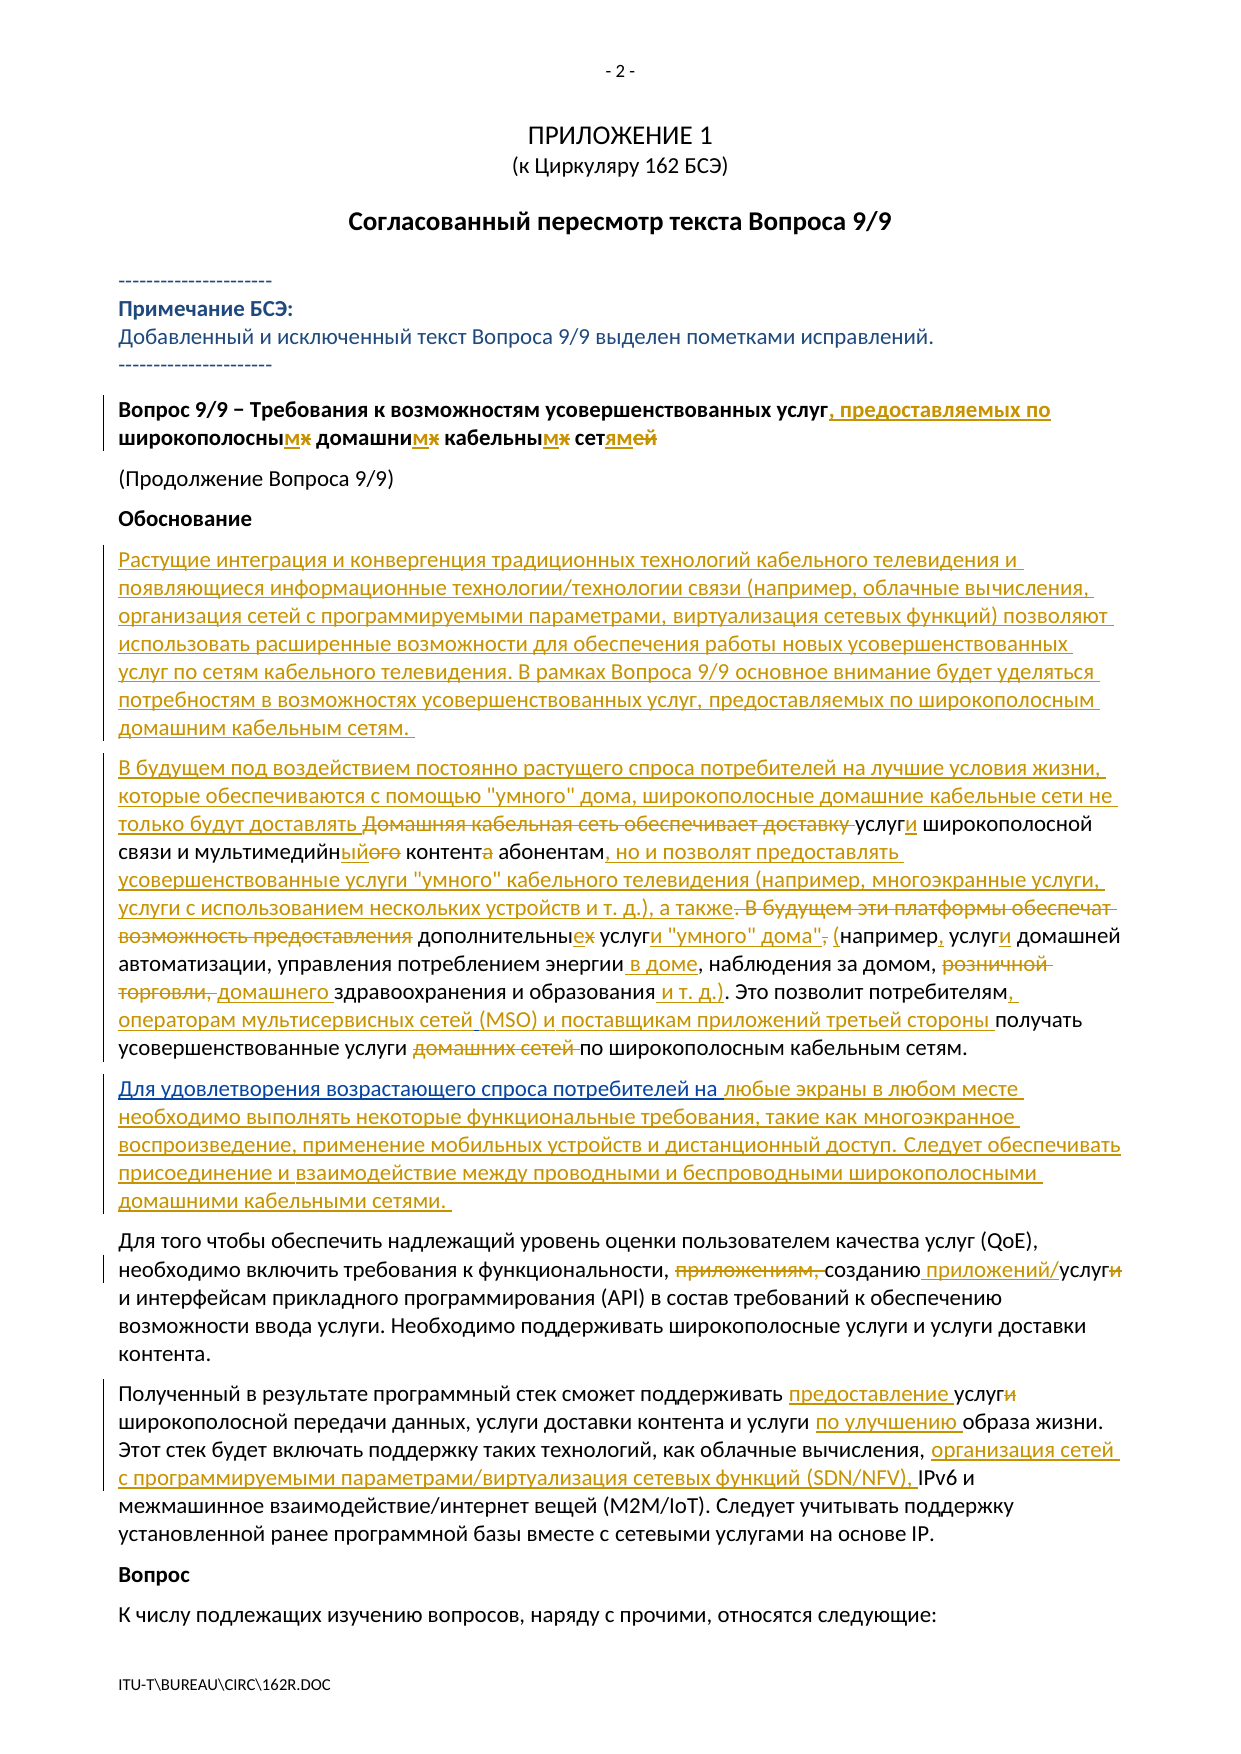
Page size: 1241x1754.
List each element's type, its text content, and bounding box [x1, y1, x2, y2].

text Полученный в результате программный стек сможет поддерживать услуг широкополосной передачи данных, услуги доставки контента и услуги образа жизни. Этот стек будет включать поддержку таких технологий, как облачные вычисления, IPv6 и межмашинное взаимодействие/интернет вещей (M2M/IoT). Следует учитывать поддержку установленной ранее программной базы вместе с сетевыми услугами на основе IP. [118, 1379, 1122, 1547]
subtitle Вопрос 9/9 − Требования к возможностям усовершенствованных услуг широкополосны домашни кабельны сет [118, 395, 1122, 451]
text (Продолжение Вопроса 9/9) [118, 464, 1122, 492]
title Согласованный пересмотр текста Вопроса 9/9 [118, 204, 1122, 237]
text приложение 1 [118, 118, 1122, 151]
text Вопрос [118, 1560, 1122, 1588]
text Обоснование [118, 504, 1122, 532]
text ---------------------- Примечание БСЭ: Добавленный и исключенный текст Вопроса 9/9 выделен пометками исправлений. ---------------------- [118, 266, 1122, 378]
text (к Циркуляру 162 БСЭ) [118, 151, 1122, 179]
text К числу подлежащих изучению вопросов, наряду с прочими, относятся следующие: [118, 1600, 1122, 1628]
text Для того чтобы обеспечить надлежащий уровень оценки пользователем качества услуг (QoE), необходимо включить требования к функциональности, созданиюуслуг и интерфейсам прикладного программирования (API) в состав требований к обеспечению возможности ввода услуги. Необходимо поддерживать широкополосные услуги и услуги доставки контента. [118, 1227, 1122, 1367]
text услуг широкополосной связи и мультимедийн контент абонентам дополнительны услуг например услуг домашней автоматизации, управления потреблением энергии, наблюдения за домом, здравоохранения и образования. Это позволит потребителямполучать усовершенствованные услуги по широкополосным кабельным сетям. [118, 753, 1122, 1062]
